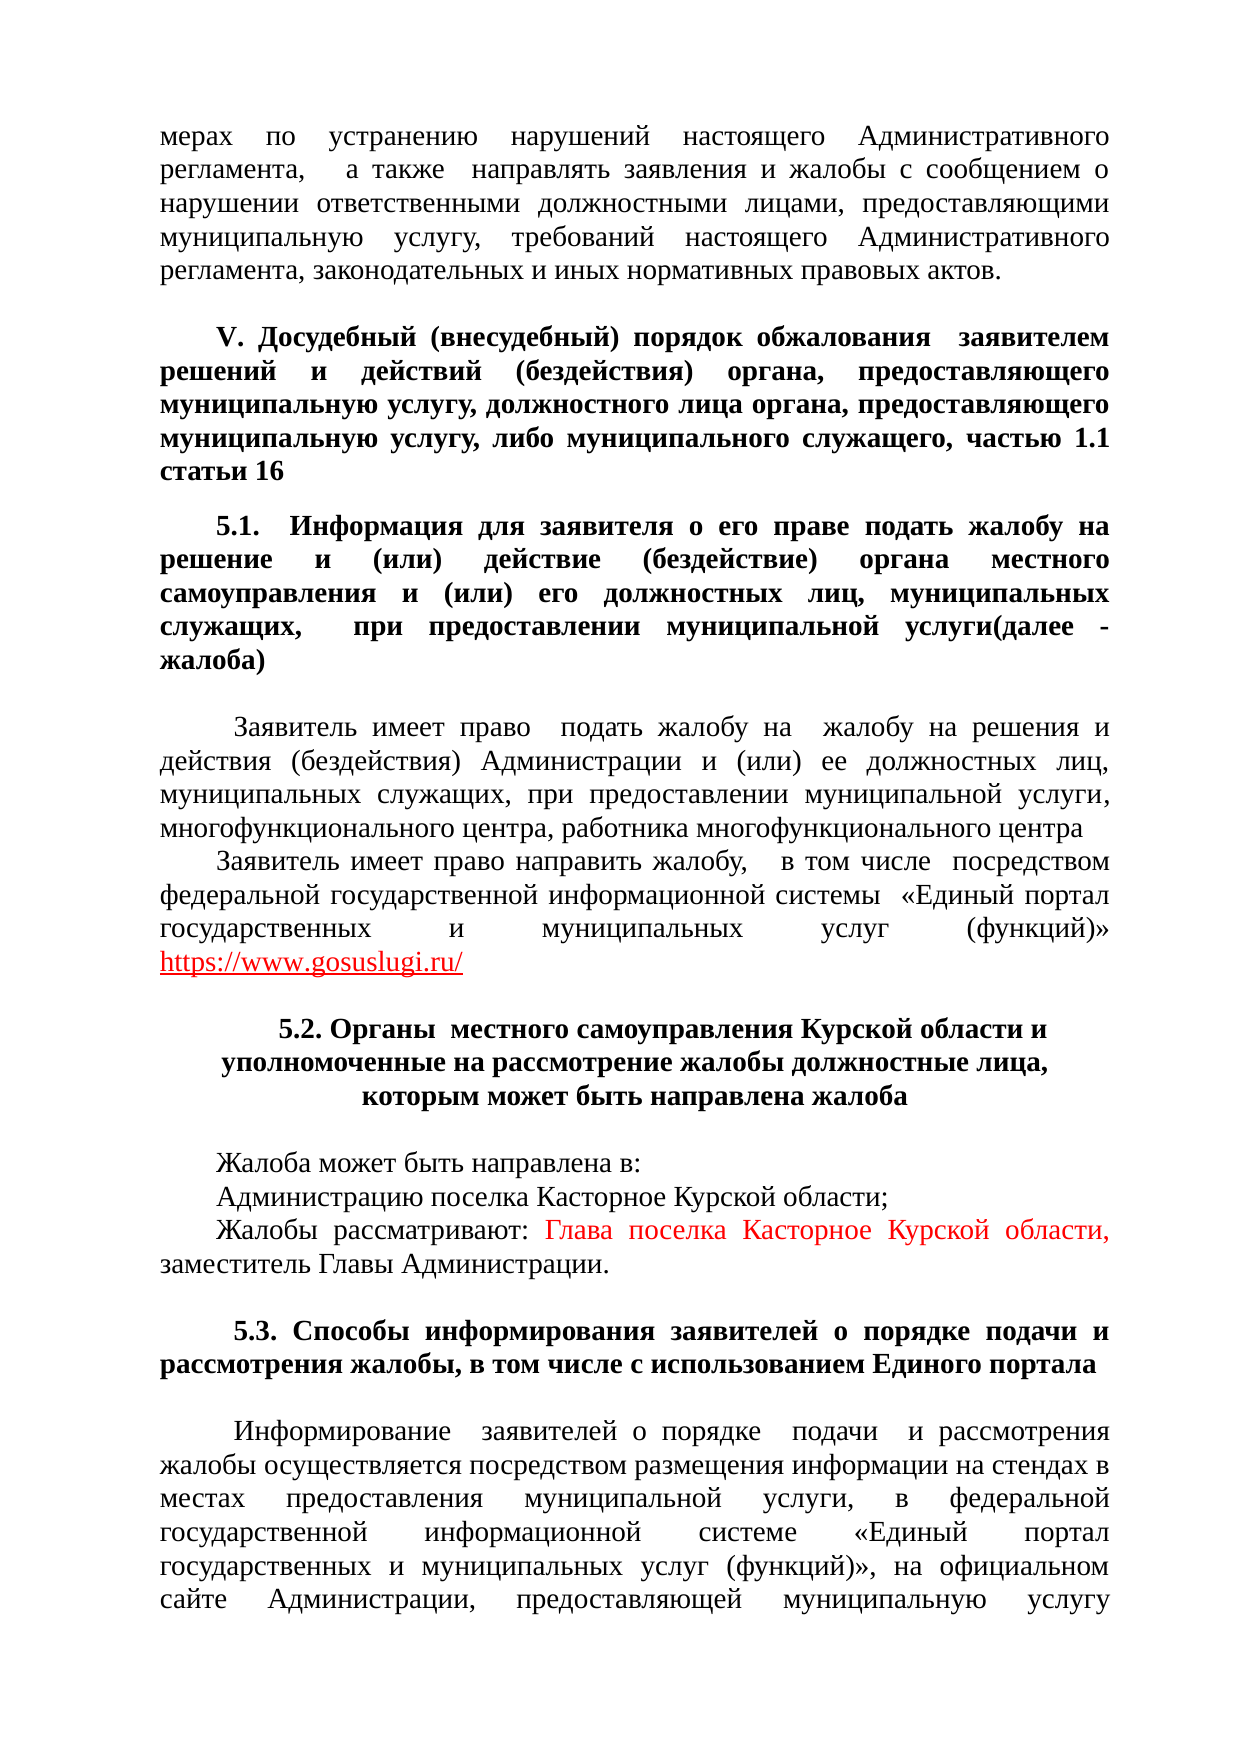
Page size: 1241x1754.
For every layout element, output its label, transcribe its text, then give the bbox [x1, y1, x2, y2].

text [159, 118, 1110, 286]
text Жалоба может быть направлена в: [159, 1145, 1110, 1179]
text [159, 1413, 1110, 1615]
text 5.2. Органы местного самоуправления Курской области и уполномоченные на рассмотрение жалобы должностные лица, которым может быть направлена жалоба [159, 1011, 1110, 1112]
text 5.1. Информация для заявителя о его праве подать жалобу на решение и (или) действие (бездействие) органа местного самоуправления и (или) его должностных лиц, муниципальных служащих, при предоставлении муниципальной услуги(далее - жалоба) [159, 508, 1110, 676]
text Заявитель имеет право направить жалобу, в том числе посредством федеральной государственной информационной системы «Единый портал государственных и муниципальных услуг (функций)» https://www.gosuslugi.ru/ [159, 843, 1110, 977]
text Администрацию поселка Касторное Курской области; [159, 1179, 1110, 1212]
text Заявитель имеет право подать жалобу на жалобу на решения и действия (бездействия) Администрации и (или) ее должностных лиц, муниципальных служащих, при предоставлении муниципальной услуги, многофункционального центра, работника многофункционального центра [159, 709, 1110, 843]
text V. Досудебный (внесудебный) порядок обжалования заявителем решений и действий (бездействия) органа, предоставляющего муниципальную услугу, должностного лица органа, предоставляющего муниципальную услугу, либо муниципального служащего, частью 1.1 статьи 16 [159, 319, 1110, 487]
text 5.3. Способы информирования заявителей о порядке подачи и рассмотрения жалобы, в том числе с использованием Единого портала [159, 1313, 1110, 1380]
text Жалобы рассматривают: Глава поселка Касторное Курской области, заместитель Главы Администрации. [159, 1212, 1110, 1279]
